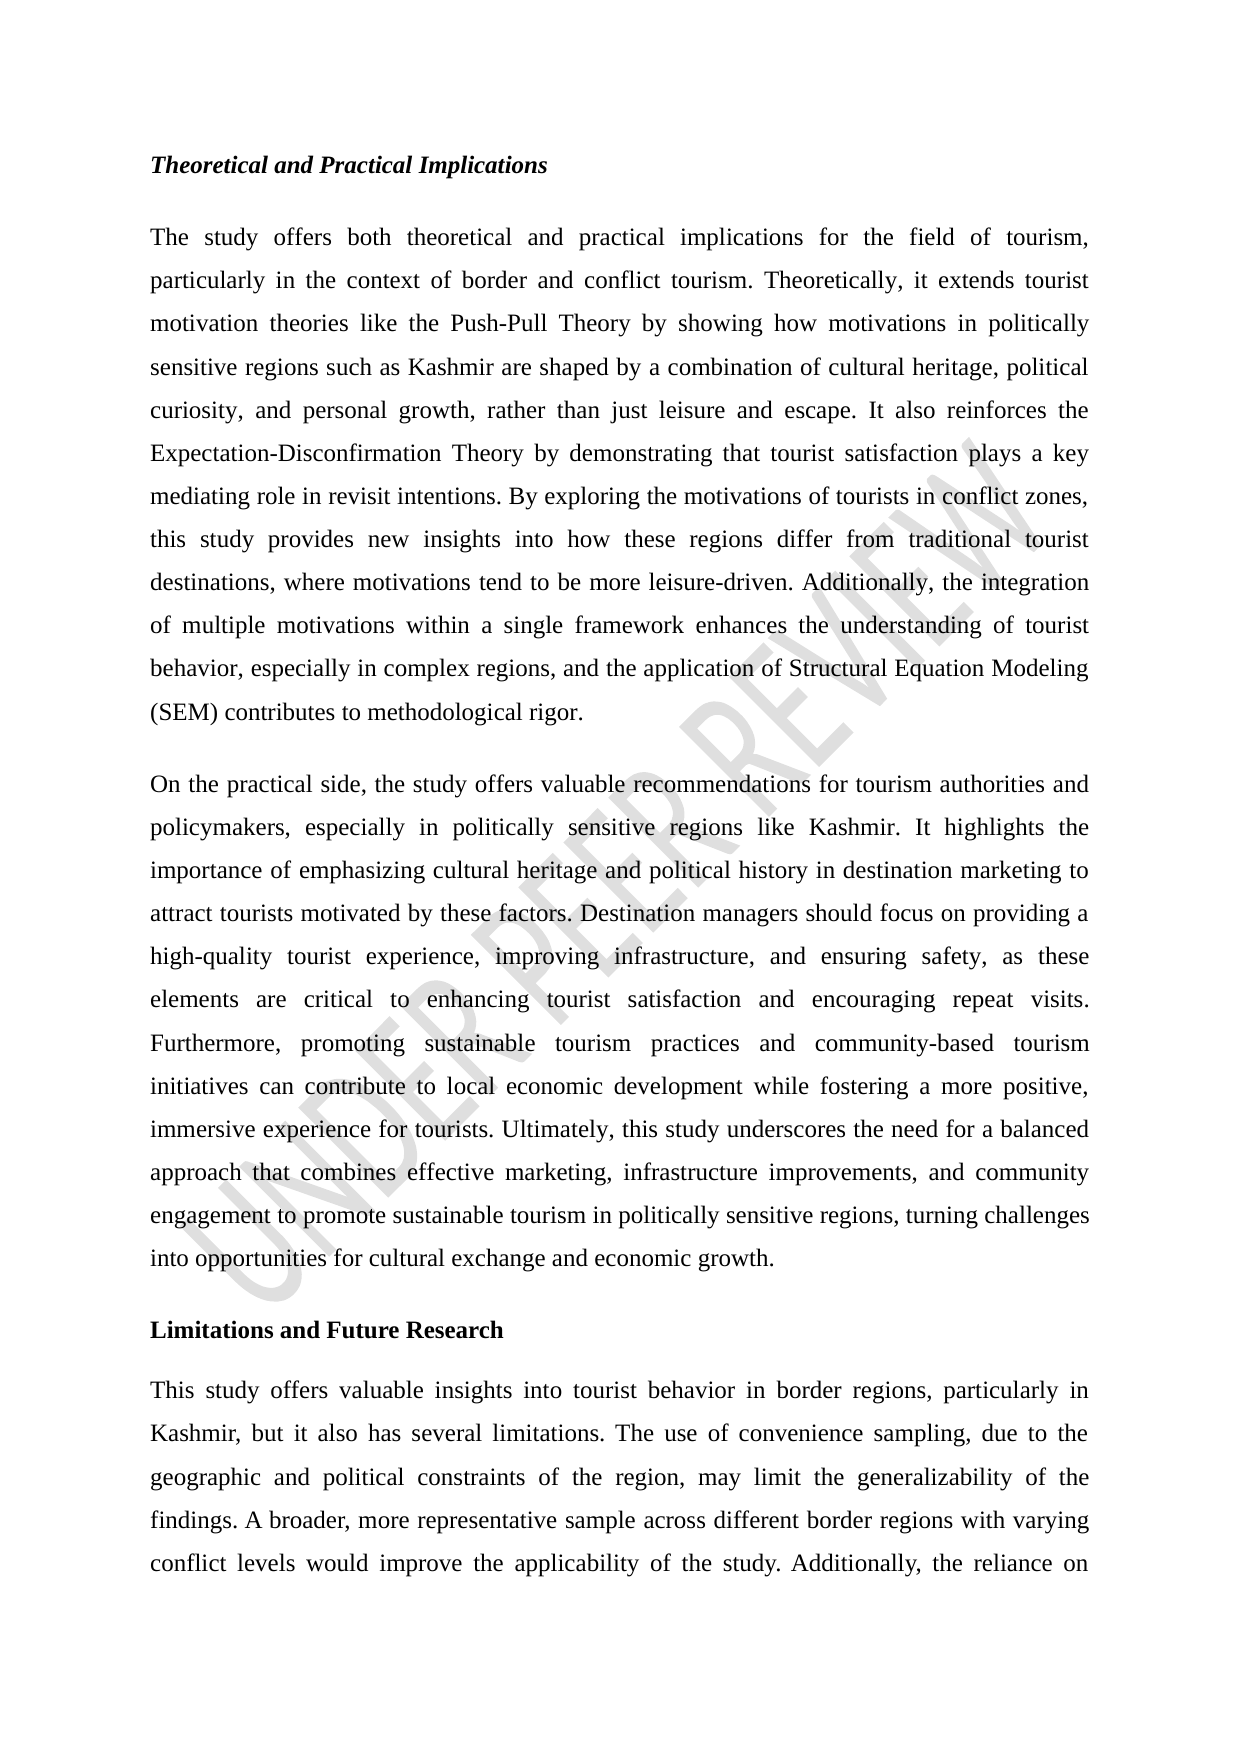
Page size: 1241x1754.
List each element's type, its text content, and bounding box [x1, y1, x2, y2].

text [150, 1375, 1090, 1577]
text Limitations and Future Research [150, 1316, 1090, 1344]
text Theoretical and Practical Implications [150, 150, 1090, 179]
text The study offers both theoretical and practical implications for the field of tourism, particularly in the context of border and conflict tourism. Theoretically, it extends tourist motivation theories like the Push-Pull Theory by showing how motivations in politically sensitive regions such as Kashmir are shaped by a combination of cultural heritage, political curiosity, and personal growth, rather than just leisure and escape. It also reinforces the Expectation-Disconfirmation Theory by demonstrating that tourist satisfaction plays a key mediating role in revisit intentions. By exploring the motivations of tourists in conflict zones, this study provides new insights into how these regions differ from traditional tourist destinations, where motivations tend to be more leisure-driven. Additionally, the integration of multiple motivations within a single framework enhances the understanding of tourist behavior, especially in complex regions, and the application of Structural Equation Modeling (SEM) contributes to methodological rigor. [150, 222, 1090, 725]
text On the practical side, the study offers valuable recommendations for tourism authorities and policymakers, especially in politically sensitive regions like Kashmir. It highlights the importance of emphasizing cultural heritage and political history in destination marketing to attract tourists motivated by these factors. Destination managers should focus on providing a high-quality tourist experience, improving infrastructure, and ensuring safety, as these elements are critical to enhancing tourist satisfaction and encouraging repeat visits. Furthermore, promoting sustainable tourism practices and community-based tourism initiatives can contribute to local economic development while fostering a more positive, immersive experience for tourists. Ultimately, this study underscores the need for a balanced approach that combines effective marketing, infrastructure improvements, and community engagement to promote sustainable tourism in politically sensitive regions, turning challenges into opportunities for cultural exchange and economic growth. [150, 769, 1090, 1272]
